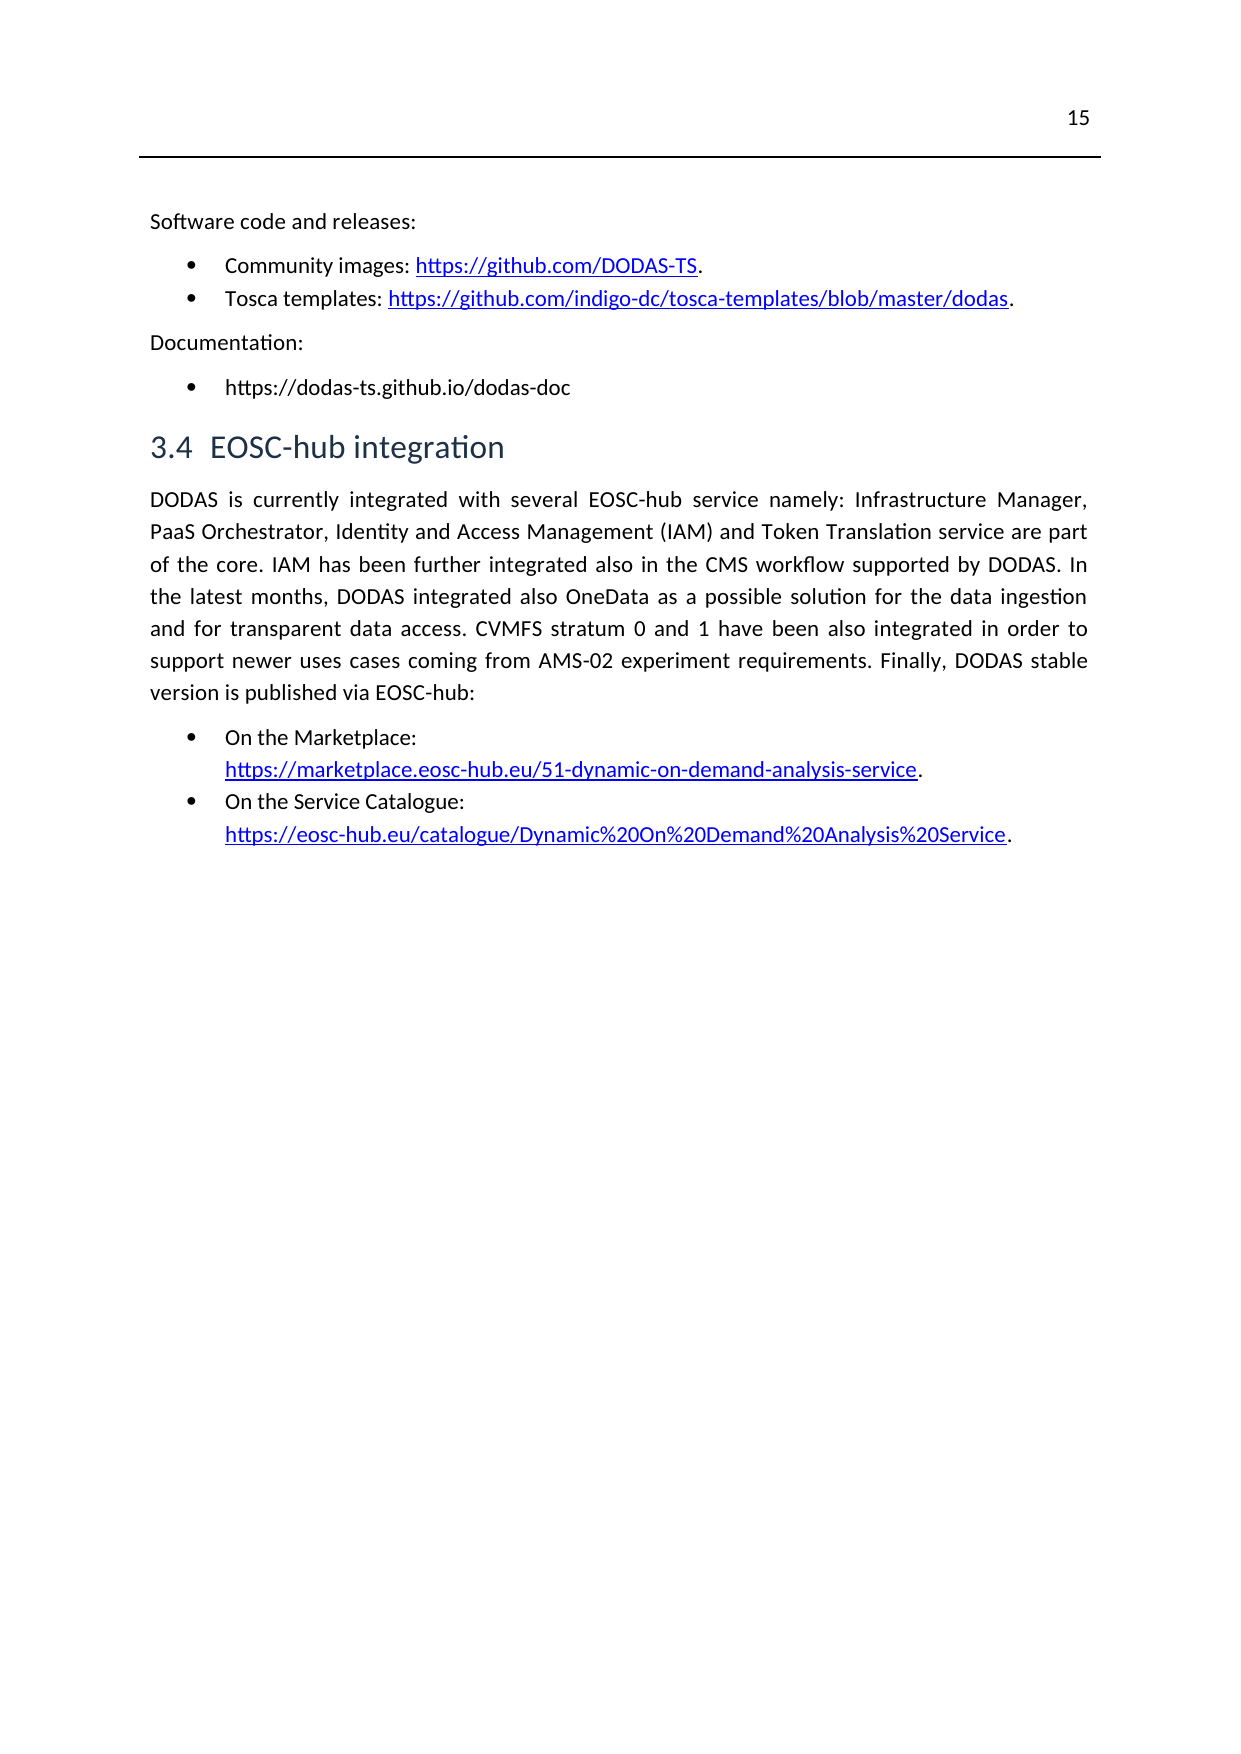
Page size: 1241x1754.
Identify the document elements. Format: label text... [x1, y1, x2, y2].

list https://dodas-ts.github.io/dodas-doc [187, 373, 1090, 401]
list https://marketplace.eosc-hub.eu/51-dynamic-on-demand-analysis-service. [225, 755, 1090, 783]
text Software code and releases: [150, 207, 1090, 235]
list Tosca templates: https://github.com/indigo-dc/tosca-templates/blob/master/dodas. [187, 284, 1090, 312]
subtitle EOSC-hub integration [150, 426, 1090, 467]
list https://eosc-hub.eu/catalogue/Dynamic%20On%20Demand%20Analysis%20Service. [225, 820, 1090, 848]
text DODAS is currently integrated with several EOSC-hub service namely: Infrastructure Manager, PaaS Orchestrator, Identity and Access Management (IAM) and Token Translation service are part of the core. IAM has been further integrated also in the CMS workflow supported by DODAS. In the latest months, DODAS integrated also OneData as a possible solution for the data ingestion and for transparent data access. CVMFS stratum 0 and 1 have been also integrated in order to support newer uses cases coming from AMS-02 experiment requirements. Finally, DODAS stable version is published via EOSC-hub: [150, 485, 1090, 706]
list On the Marketplace: [187, 723, 1090, 751]
list Community images: https://github.com/DODAS-TS. [187, 251, 1090, 279]
list On the Service Catalogue: [187, 787, 1090, 816]
text Documentation: [150, 328, 1090, 356]
